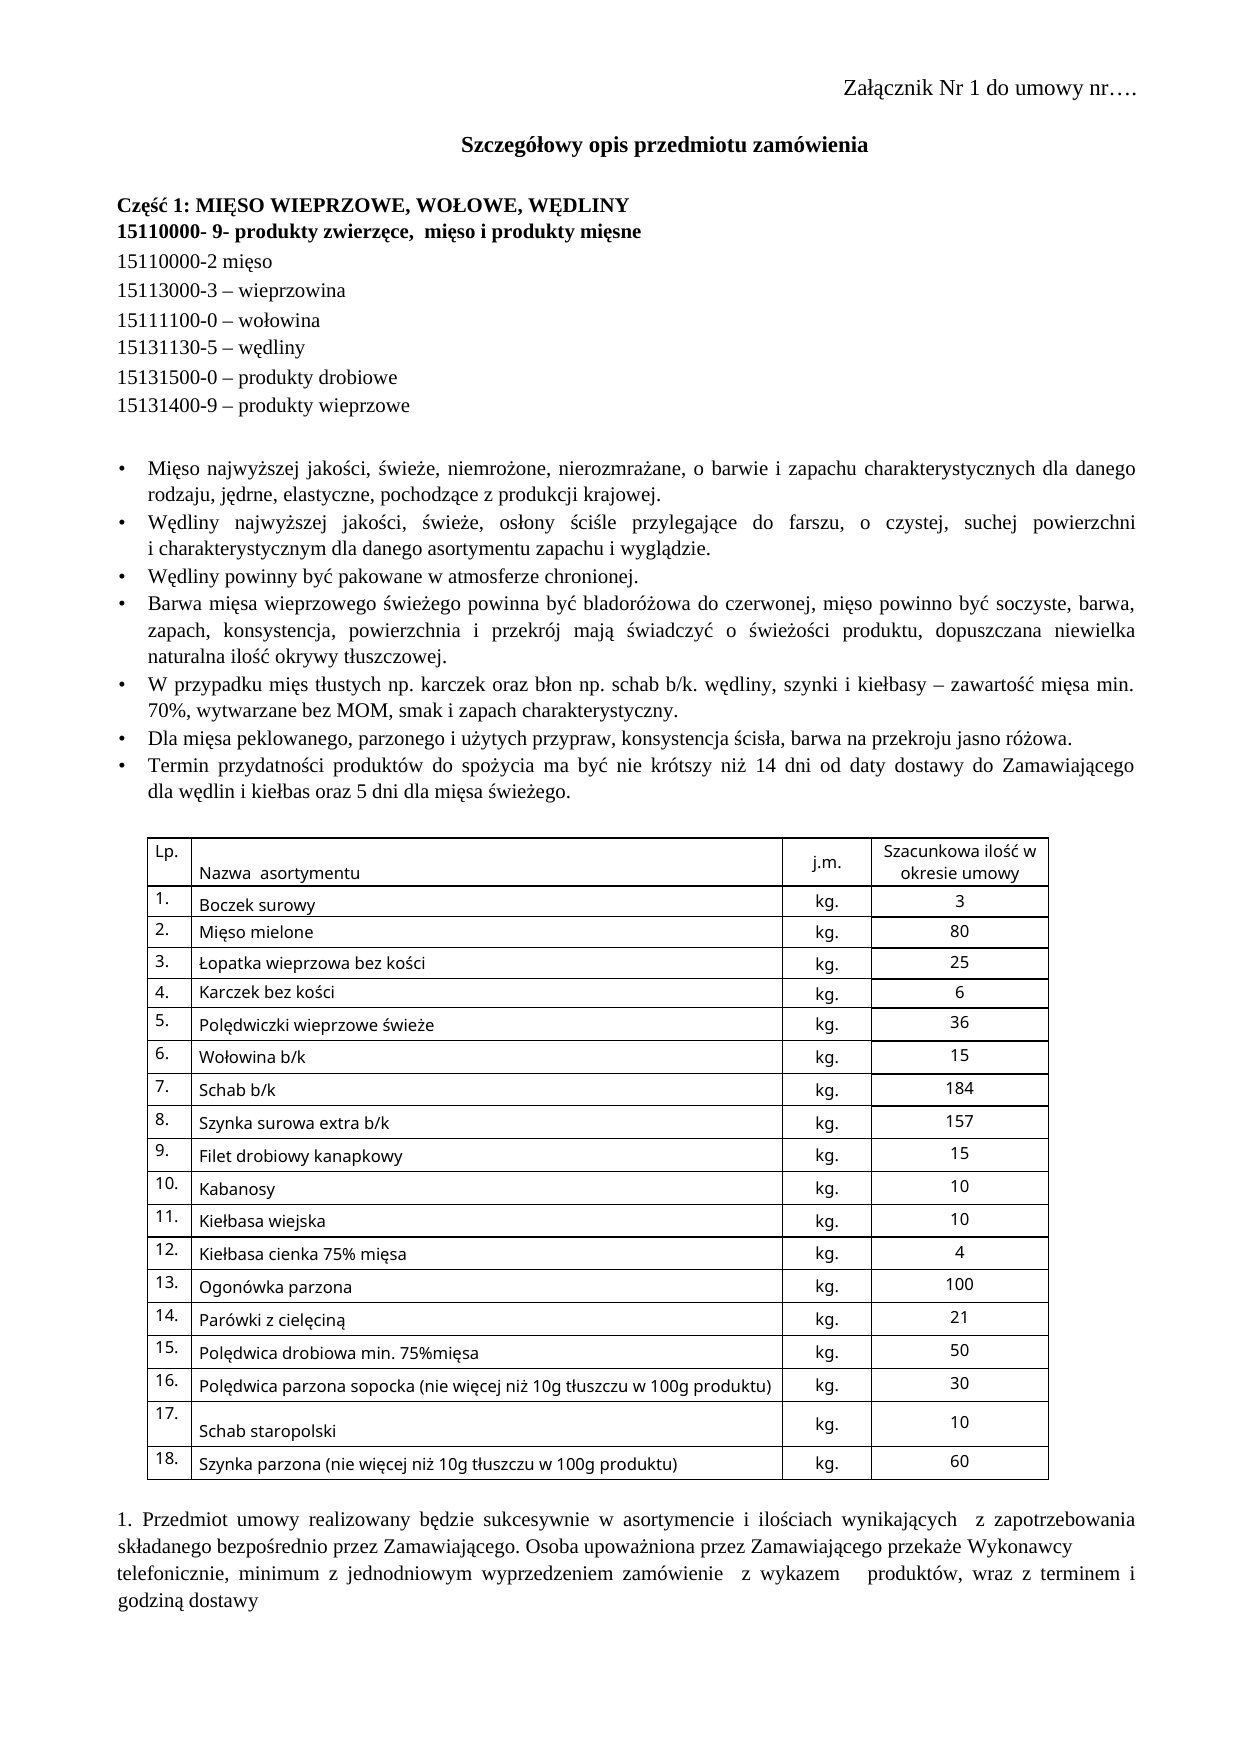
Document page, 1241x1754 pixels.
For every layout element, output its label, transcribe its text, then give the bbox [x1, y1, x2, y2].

table_header Lp. [148, 839, 191, 884]
table_cell 7. [148, 1074, 191, 1105]
table_cell Karczek bez kości [192, 979, 782, 1007]
table_cell Polędwica drobiowa min. 75%mięsa [192, 1336, 782, 1368]
table_cell Filet drobiowy kanapkowy [192, 1139, 782, 1171]
table_cell 13. [148, 1270, 191, 1302]
table_cell kg. [783, 917, 871, 947]
table_cell 12. [148, 1238, 191, 1269]
table_cell 15 [872, 1042, 1048, 1072]
table_cell Kiełbasa cienka 75% mięsa [192, 1238, 782, 1269]
list W przypadku mięs tłustych np. karczek oraz błon np. schab b/k. wędliny, szynki i kiełbasy – zawartość mięsa min. 70%, wytwarzane bez MOM, smak i zapach charakterystyczny. [118, 671, 1137, 722]
table_cell 18. [148, 1447, 191, 1479]
table_cell 6. [148, 1041, 191, 1072]
table_cell Kiełbasa wiejska [192, 1205, 782, 1236]
table_cell 10 [872, 1172, 1048, 1204]
list Wędliny powinny być pakowane w atmosferze chronionej. [118, 563, 1137, 588]
table_cell Parówki z cielęciną [192, 1303, 782, 1335]
table_cell 3. [148, 948, 191, 978]
list Załącznik Nr 1 do umowy nr…. [193, 74, 1137, 100]
table_cell 16. [148, 1369, 191, 1401]
text 15131500-0 – produkty drobiowe [117, 365, 1137, 389]
table_cell 21 [872, 1303, 1048, 1335]
table_cell 5. [148, 1008, 191, 1039]
table_cell Boczek surowy [192, 887, 782, 916]
table_cell Schab staropolski [192, 1402, 782, 1446]
table_cell 8. [148, 1106, 191, 1138]
table_cell 3 [872, 887, 1048, 916]
table_cell Mięso mielone [192, 917, 782, 947]
table_cell 15. [148, 1336, 191, 1368]
text 15110000- 9- produkty zwierzęce, mięso i produkty mięsne [117, 219, 1137, 243]
table_cell 10. [148, 1172, 191, 1204]
table_cell kg. [783, 1041, 871, 1072]
table_cell 14. [148, 1303, 191, 1335]
table_cell Szynka surowa extra b/k [192, 1106, 782, 1138]
text 15111100-0 – wołowina [117, 308, 1137, 332]
table_cell kg. [783, 1008, 871, 1039]
table_header Nazwa asortymentu [192, 839, 782, 884]
table_cell Łopatka wieprzowa bez kości [192, 948, 782, 978]
table_header Szacunkowa ilość w okresie umowy [872, 839, 1048, 884]
table_cell kg. [783, 1074, 871, 1105]
table_cell 11. [148, 1205, 191, 1236]
table_cell kg. [783, 1106, 871, 1138]
text 15110000-2 mięso [117, 248, 1137, 273]
table_cell kg. [783, 1205, 871, 1236]
table_cell kg. [783, 1336, 871, 1368]
table_cell Polędwica parzona sopocka (nie więcej niż 10g tłuszczu w 100g produktu) [192, 1369, 782, 1401]
table_cell 17. [148, 1402, 191, 1446]
table_cell kg. [783, 1139, 871, 1171]
list Mięso najwyższej jakości, świeże, niemrożone, nierozmrażane, o barwie i zapachu charakterystycznych dla danego rodzaju, jędrne, elastyczne, pochodzące z produkcji krajowej. [118, 456, 1137, 506]
table_cell 2. [148, 917, 191, 947]
table_cell 4 [872, 1238, 1048, 1269]
table_cell kg. [783, 887, 871, 916]
table_cell kg. [783, 979, 871, 1007]
table_cell 100 [872, 1270, 1048, 1302]
table_cell 36 [872, 1009, 1048, 1039]
table_cell 9. [148, 1139, 191, 1171]
table_cell 184 [872, 1075, 1048, 1105]
text 15131130-5 – wędliny [117, 335, 1137, 359]
list Szczegółowy opis przedmiotu zamówienia [193, 131, 1137, 157]
table_cell 1. [148, 887, 191, 916]
table_cell 25 [872, 949, 1048, 978]
text 15113000-3 – wieprzowina [117, 278, 1137, 302]
table_cell kg. [783, 948, 871, 978]
table_cell 50 [872, 1336, 1048, 1368]
table_cell 10 [872, 1205, 1048, 1236]
table_cell kg. [783, 1369, 871, 1401]
text 15131400-9 – produkty wieprzowe [117, 393, 1137, 417]
list Wędliny najwyższej jakości, świeże, osłony ściśle przylegające do farszu, o czystej, suchej powierzchni i charakterystycznym dla danego asortymentu zapachu i wyglądzie. [118, 509, 1137, 560]
table_cell kg. [783, 1270, 871, 1302]
table_cell 10 [872, 1402, 1048, 1446]
table_cell 60 [872, 1447, 1048, 1479]
table_cell Szynka parzona (nie więcej niż 10g tłuszczu w 100g produktu) [192, 1447, 782, 1479]
table_cell 4. [148, 979, 191, 1007]
table_cell Kabanosy [192, 1172, 782, 1204]
text 1. Przedmiot umowy realizowany będzie sukcesywnie w asortymencie i ilościach wynikających z zapotrzebowania składanego bezpośrednio przez Zamawiającego. Osoba upoważniona przez Zamawiającego przekaże Wykonawcy [117, 1507, 1137, 1558]
table_header j.m. [783, 839, 871, 884]
list Barwa mięsa wieprzowego świeżego powinna być bladoróżowa do czerwonej, mięso powinno być soczyste, barwa, zapach, konsystencja, powierzchnia i przekrój mają świadczyć o świeżości produktu, dopuszczana niewielka naturalna ilość okrywy tłuszczowej. [118, 591, 1137, 668]
table_cell Schab b/k [192, 1074, 782, 1105]
table_cell 30 [872, 1369, 1048, 1401]
list Termin przydatności produktów do spożycia ma być nie krótszy niż 14 dni od daty dostawy do Zamawiającego dla wędlin i kiełbas oraz 5 dni dla mięsa świeżego. [118, 753, 1137, 803]
text telefonicznie, minimum z jednodniowym wyprzedzeniem zamówienie z wykazem produktów, wraz z terminem i godziną dostawy [117, 1561, 1137, 1612]
table_cell 6 [872, 980, 1048, 1007]
table_cell Ogonówka parzona [192, 1270, 782, 1302]
table_cell 15 [872, 1139, 1048, 1171]
table_cell Polędwiczki wieprzowe świeże [192, 1008, 782, 1039]
table_cell kg. [783, 1172, 871, 1204]
table_cell kg. [783, 1303, 871, 1335]
list Część 1: MIĘSO WIEPRZOWE, WOŁOWE, WĘDLINY [117, 192, 1136, 217]
list Dla mięsa peklowanego, parzonego i użytych przypraw, konsystencja ścisła, barwa na przekroju jasno różowa. [118, 725, 1137, 749]
table_cell 157 [872, 1107, 1048, 1138]
table_cell Wołowina b/k [192, 1041, 782, 1072]
table_cell 80 [872, 918, 1048, 947]
table_cell kg. [783, 1447, 871, 1479]
table_cell kg. [783, 1402, 871, 1446]
table_cell kg. [783, 1238, 871, 1269]
